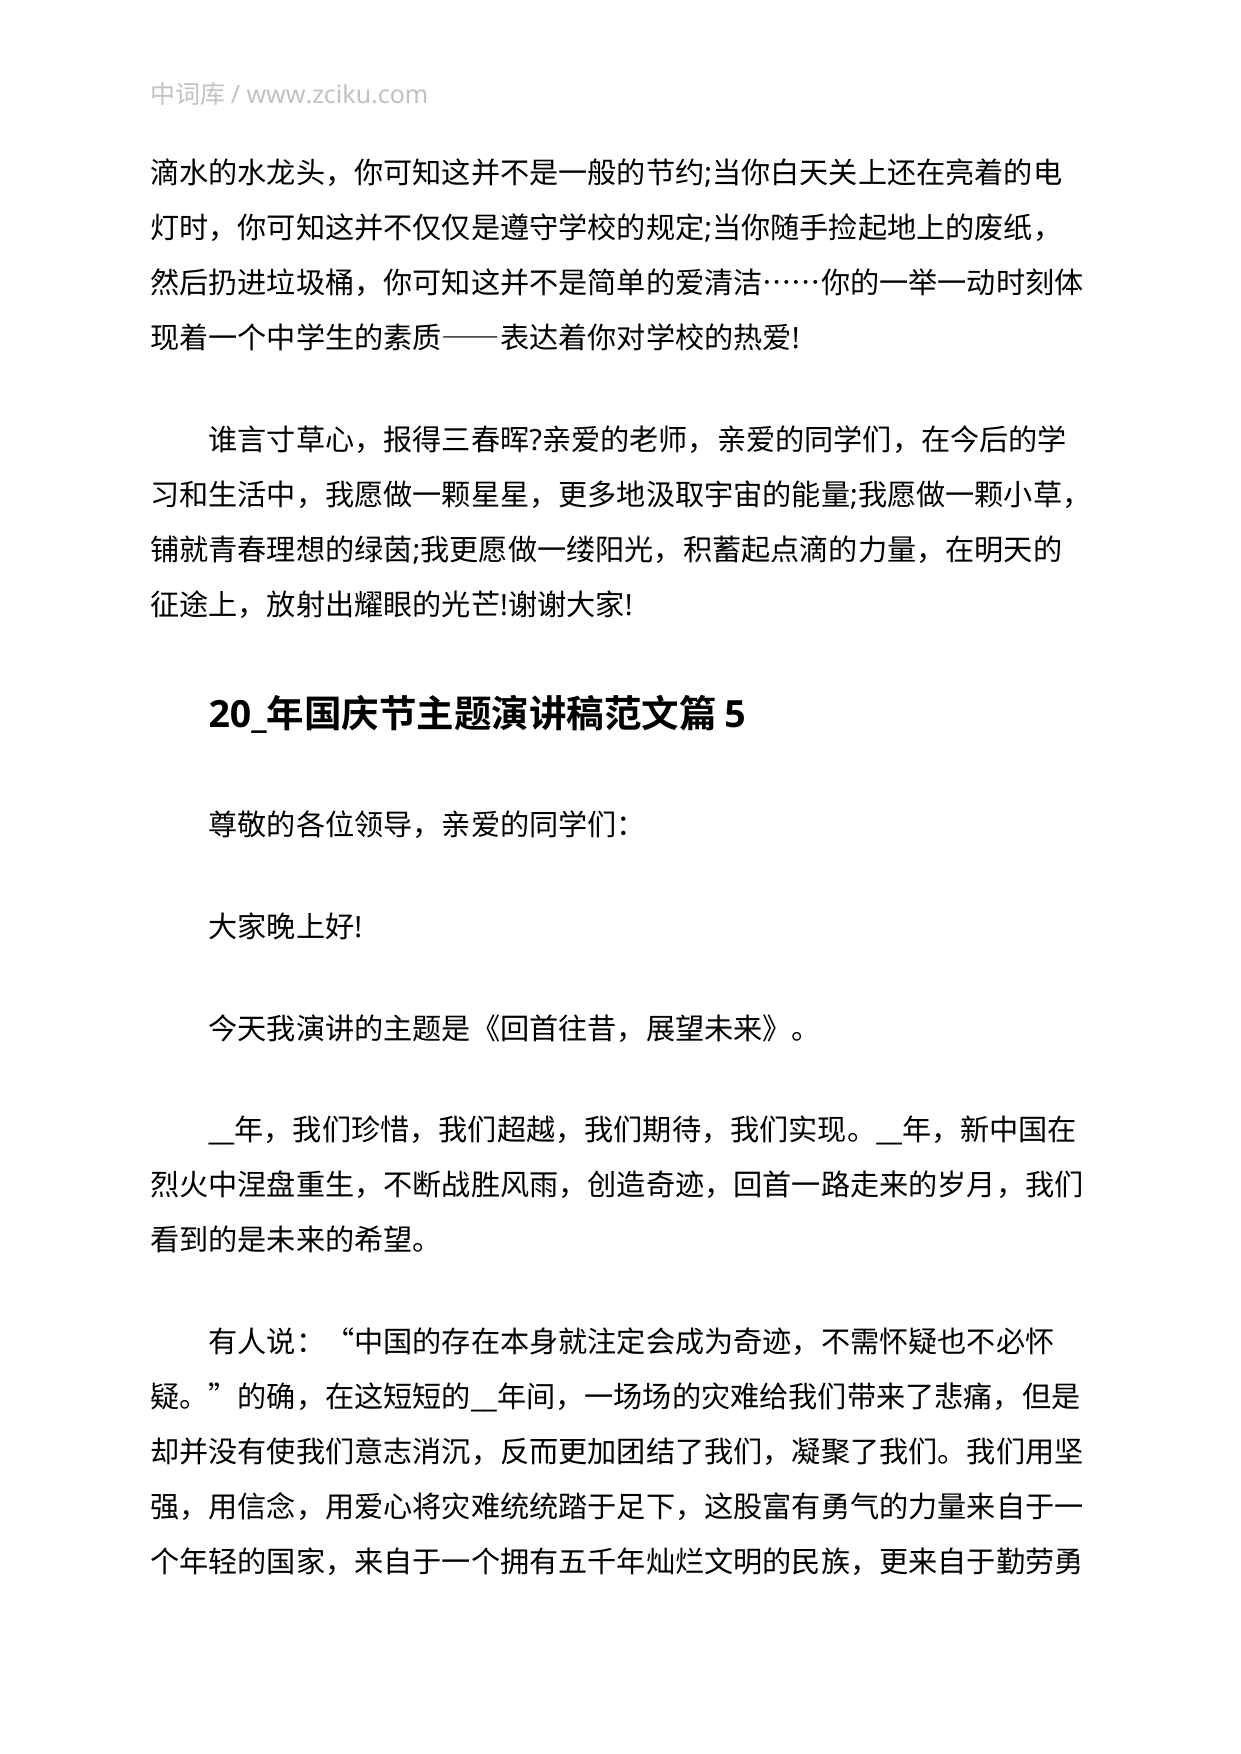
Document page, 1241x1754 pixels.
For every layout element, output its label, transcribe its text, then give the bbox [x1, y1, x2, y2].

text 20_年国庆节主题演讲稿范文篇5 [150, 684, 1090, 738]
text 谁言寸草心，报得三春晖?亲爱的老师，亲爱的同学们，在今后的学习和生活中，我愿做一颗星星，更多地汲取宇宙的能量;我愿做一颗小草，铺就青春理想的绿茵;我更愿做一缕阳光，积蓄起点滴的力量，在明天的征途上，放射出耀眼的光芒!谢谢大家! [150, 417, 1090, 624]
text 大家晚上好! [150, 903, 1090, 946]
text __年，我们珍惜，我们超越，我们期待，我们实现。__年，新中国在烈火中涅盘重生，不断战胜风雨，创造奇迹，回首一路走来的岁月，我们看到的是未来的希望。 [150, 1107, 1090, 1259]
text 今天我演讲的主题是《回首往昔，展望未来》。 [150, 1005, 1090, 1047]
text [150, 1319, 1090, 1581]
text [150, 150, 1090, 357]
text 尊敬的各位领导，亲爱的同学们： [150, 801, 1090, 844]
